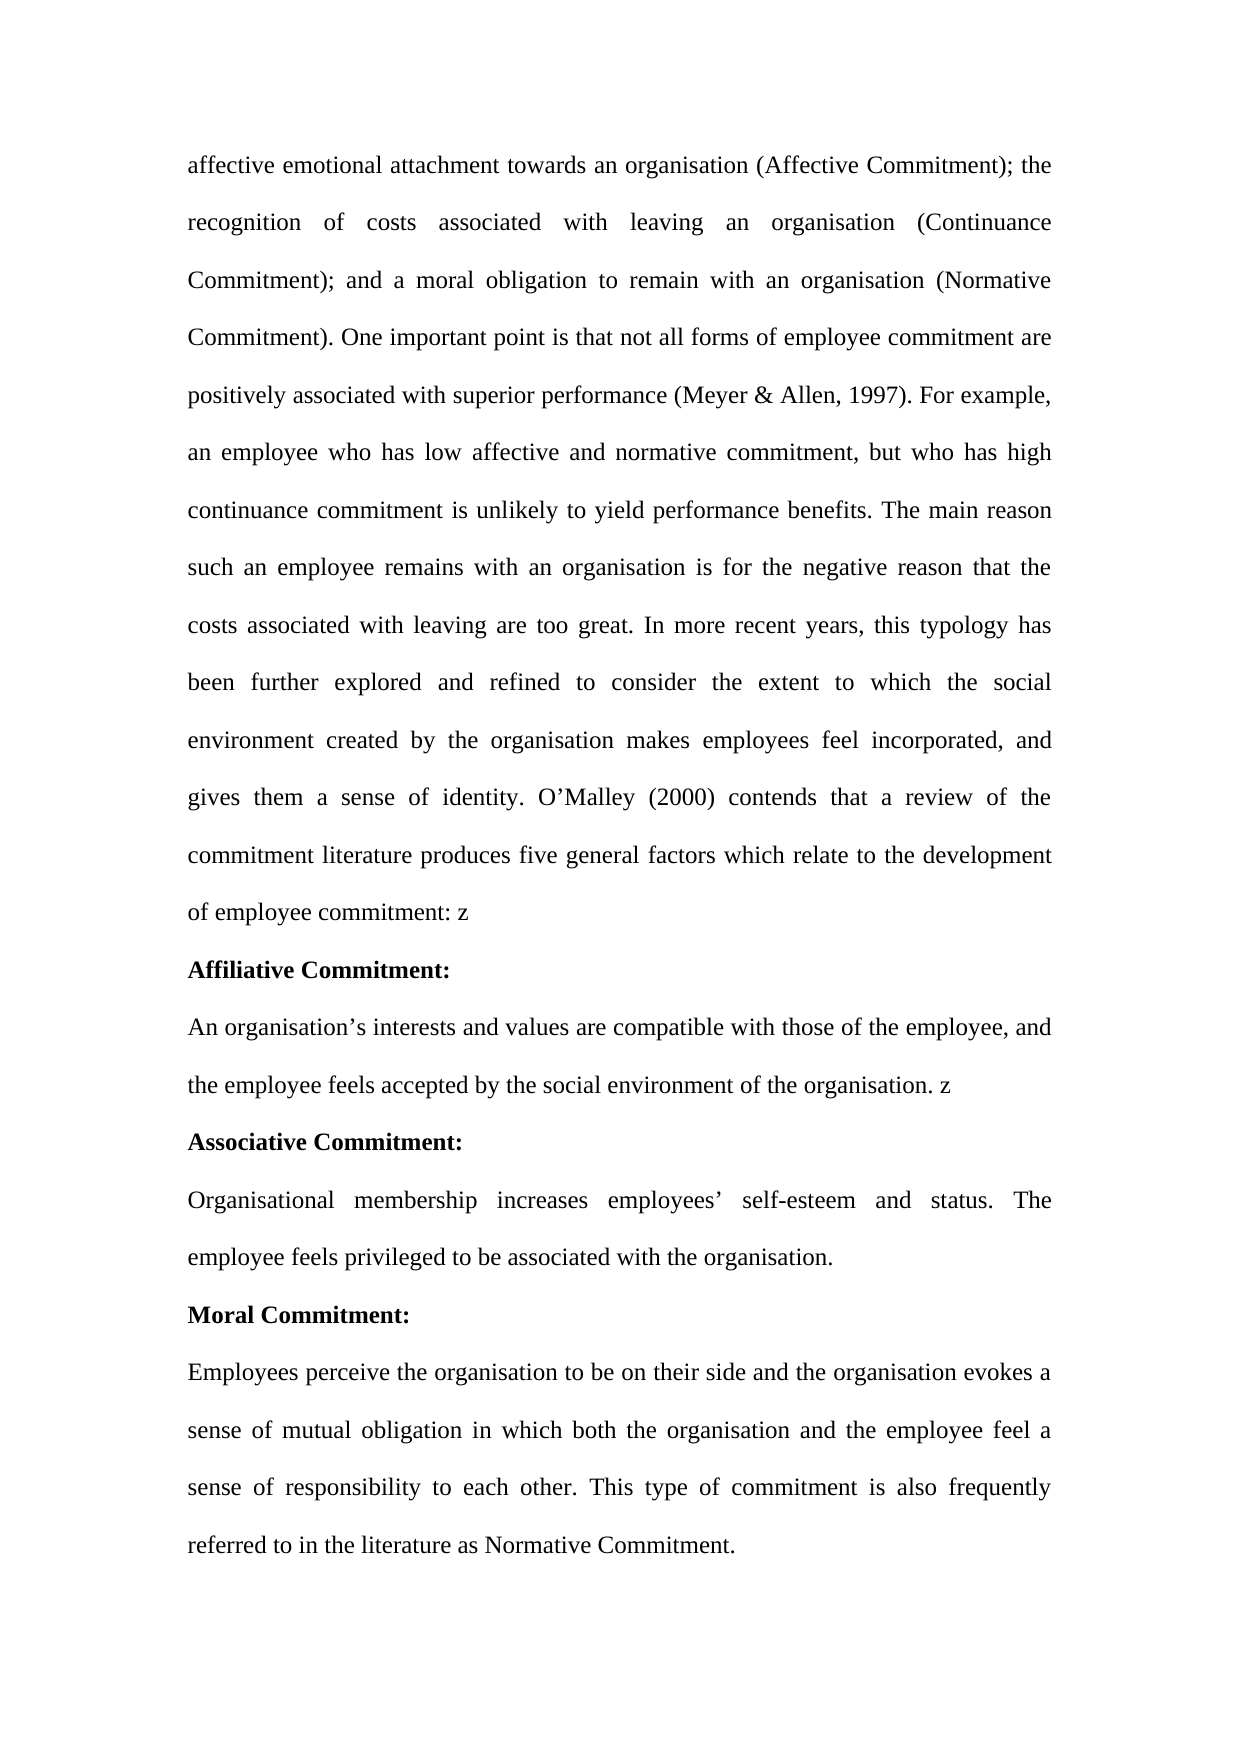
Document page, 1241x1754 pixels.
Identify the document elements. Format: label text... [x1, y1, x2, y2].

text Employees perceive the organisation to be on their side and the organisation evokes a sense of mutual obligation in which both the organisation and the employee feel a sense of responsibility to each other. This type of commitment is also frequently referred to in the literature as Normative Commitment. [187, 1357, 1053, 1559]
text Moral Commitment: [187, 1300, 1053, 1329]
text Affiliative Commitment: [187, 955, 1053, 984]
text Associative Commitment: [187, 1127, 1053, 1156]
text An organisation’s interests and values are compatible with those of the employee, and the employee feels accepted by the social environment of the organisation. z [187, 1012, 1053, 1099]
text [187, 150, 1053, 926]
text Organisational membership increases employees’ self-esteem and status. The employee feels privileged to be associated with the organisation. [187, 1185, 1053, 1271]
